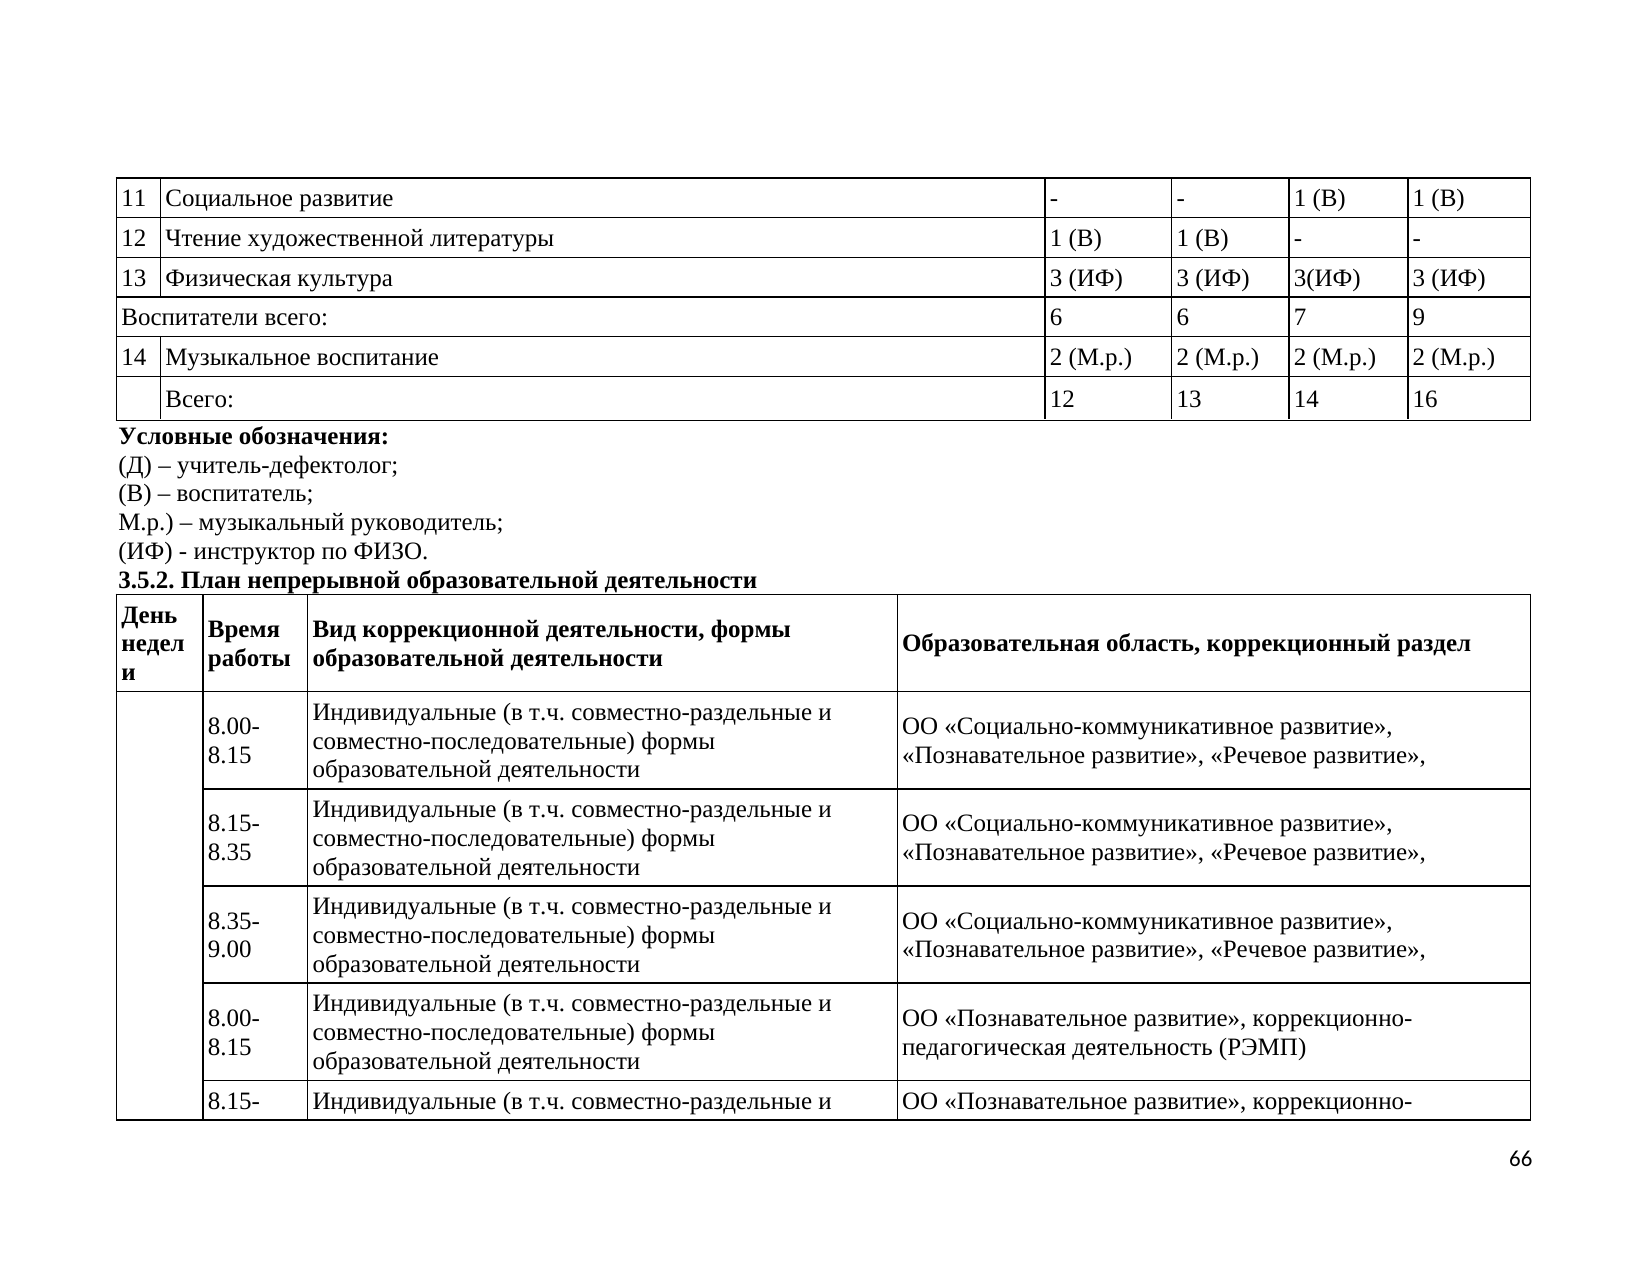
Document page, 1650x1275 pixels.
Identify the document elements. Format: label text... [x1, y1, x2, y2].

table_cell 1 (В) [1172, 218, 1288, 256]
table_cell 14 [117, 337, 160, 376]
table_cell 12 [117, 218, 160, 256]
table_cell ОО «Социально-коммуникативное развитие», «Познавательное развитие», «Речевое развитие», [898, 887, 1530, 982]
table_header Вид коррекционной деятельности, формы образовательной деятельности [308, 595, 897, 691]
table_cell Чтение художественной литературы [161, 218, 1044, 256]
text (В) – воспитатель; [118, 478, 1532, 507]
table_cell ОО «Социально-коммуникативное развитие», «Познавательное развитие», «Речевое развитие», [898, 692, 1530, 788]
table_cell 8.00-8.15 [204, 692, 307, 788]
table_cell 8.00-8.15 [204, 984, 307, 1079]
table_cell - [1290, 218, 1407, 256]
table_cell [117, 377, 160, 419]
table_cell Индивидуальные (в т.ч. совместно-раздельные и совместно-последовательные) формы образовательной деятельности [308, 692, 897, 788]
table_cell Музыкальное воспитание [161, 337, 1044, 376]
text (ИФ) - инструктор по ФИЗО. [118, 536, 1532, 565]
table_cell 13 [117, 258, 160, 296]
table_cell 13 [1172, 377, 1288, 419]
table_cell Индивидуальные (в т.ч. совместно-раздельные и совместно-последовательные) формы образовательной деятельности [308, 790, 897, 885]
table_cell 14 [1290, 377, 1407, 419]
table_cell 2 (М.р.) [1046, 337, 1171, 376]
table_cell 2 (М.р.) [1290, 337, 1407, 376]
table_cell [308, 1081, 897, 1119]
table_cell 11 [117, 179, 160, 217]
table_cell 1 (В) [1409, 179, 1530, 217]
table_cell 8.15-8.35 [204, 790, 307, 885]
table_header Время работы [204, 595, 307, 691]
table_cell 6 [1172, 298, 1288, 336]
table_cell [898, 1081, 1530, 1119]
table_cell 8.15-8.35 [204, 1081, 307, 1119]
table_cell 6 [1046, 298, 1171, 336]
table_cell 7 [1290, 298, 1407, 336]
table_cell Социальное развитие [161, 179, 1044, 217]
table_cell - [1409, 218, 1530, 256]
table_cell [117, 692, 202, 1119]
table_cell Физическая культура [161, 258, 1044, 296]
subtitle 3.5.2. План непрерывной образовательной деятельности [118, 565, 1532, 593]
table_cell 9 [1409, 298, 1530, 336]
table_cell 3 (ИФ) [1172, 258, 1288, 296]
table_cell - [1046, 179, 1171, 217]
table_cell 2 (М.р.) [1409, 337, 1530, 376]
table_cell 3(ИФ) [1290, 258, 1407, 296]
table_cell Индивидуальные (в т.ч. совместно-раздельные и совместно-последовательные) формы образовательной деятельности [308, 984, 897, 1079]
table_header Образовательная область, коррекционный раздел [898, 595, 1530, 691]
text М.р.) – музыкальный руководитель; [118, 507, 1532, 536]
table_cell 16 [1409, 377, 1530, 419]
table_cell Всего: [161, 377, 1044, 419]
text (Д) – учитель-дефектолог; [118, 450, 1532, 478]
table_cell 1 (В) [1290, 179, 1407, 217]
table_cell 1 (В) [1046, 218, 1171, 256]
table_cell - [1172, 179, 1288, 217]
table_cell 12 [1046, 377, 1171, 419]
table_cell Индивидуальные (в т.ч. совместно-раздельные и совместно-последовательные) формы образовательной деятельности [308, 887, 897, 982]
table_cell 3 (ИФ) [1409, 258, 1530, 296]
table_cell 3 (ИФ) [1046, 258, 1171, 296]
table_header День недели [117, 595, 202, 691]
table_cell Воспитатели всего: [117, 298, 1044, 336]
table_cell ОО «Познавательное развитие», коррекционно-педагогическая деятельность (РЭМП) [898, 984, 1530, 1079]
table_cell 8.35-9.00 [204, 887, 307, 982]
text Условные обозначения: [118, 421, 1532, 450]
table_cell 2 (М.р.) [1172, 337, 1288, 376]
table_cell ОО «Социально-коммуникативное развитие», «Познавательное развитие», «Речевое развитие», [898, 790, 1530, 885]
